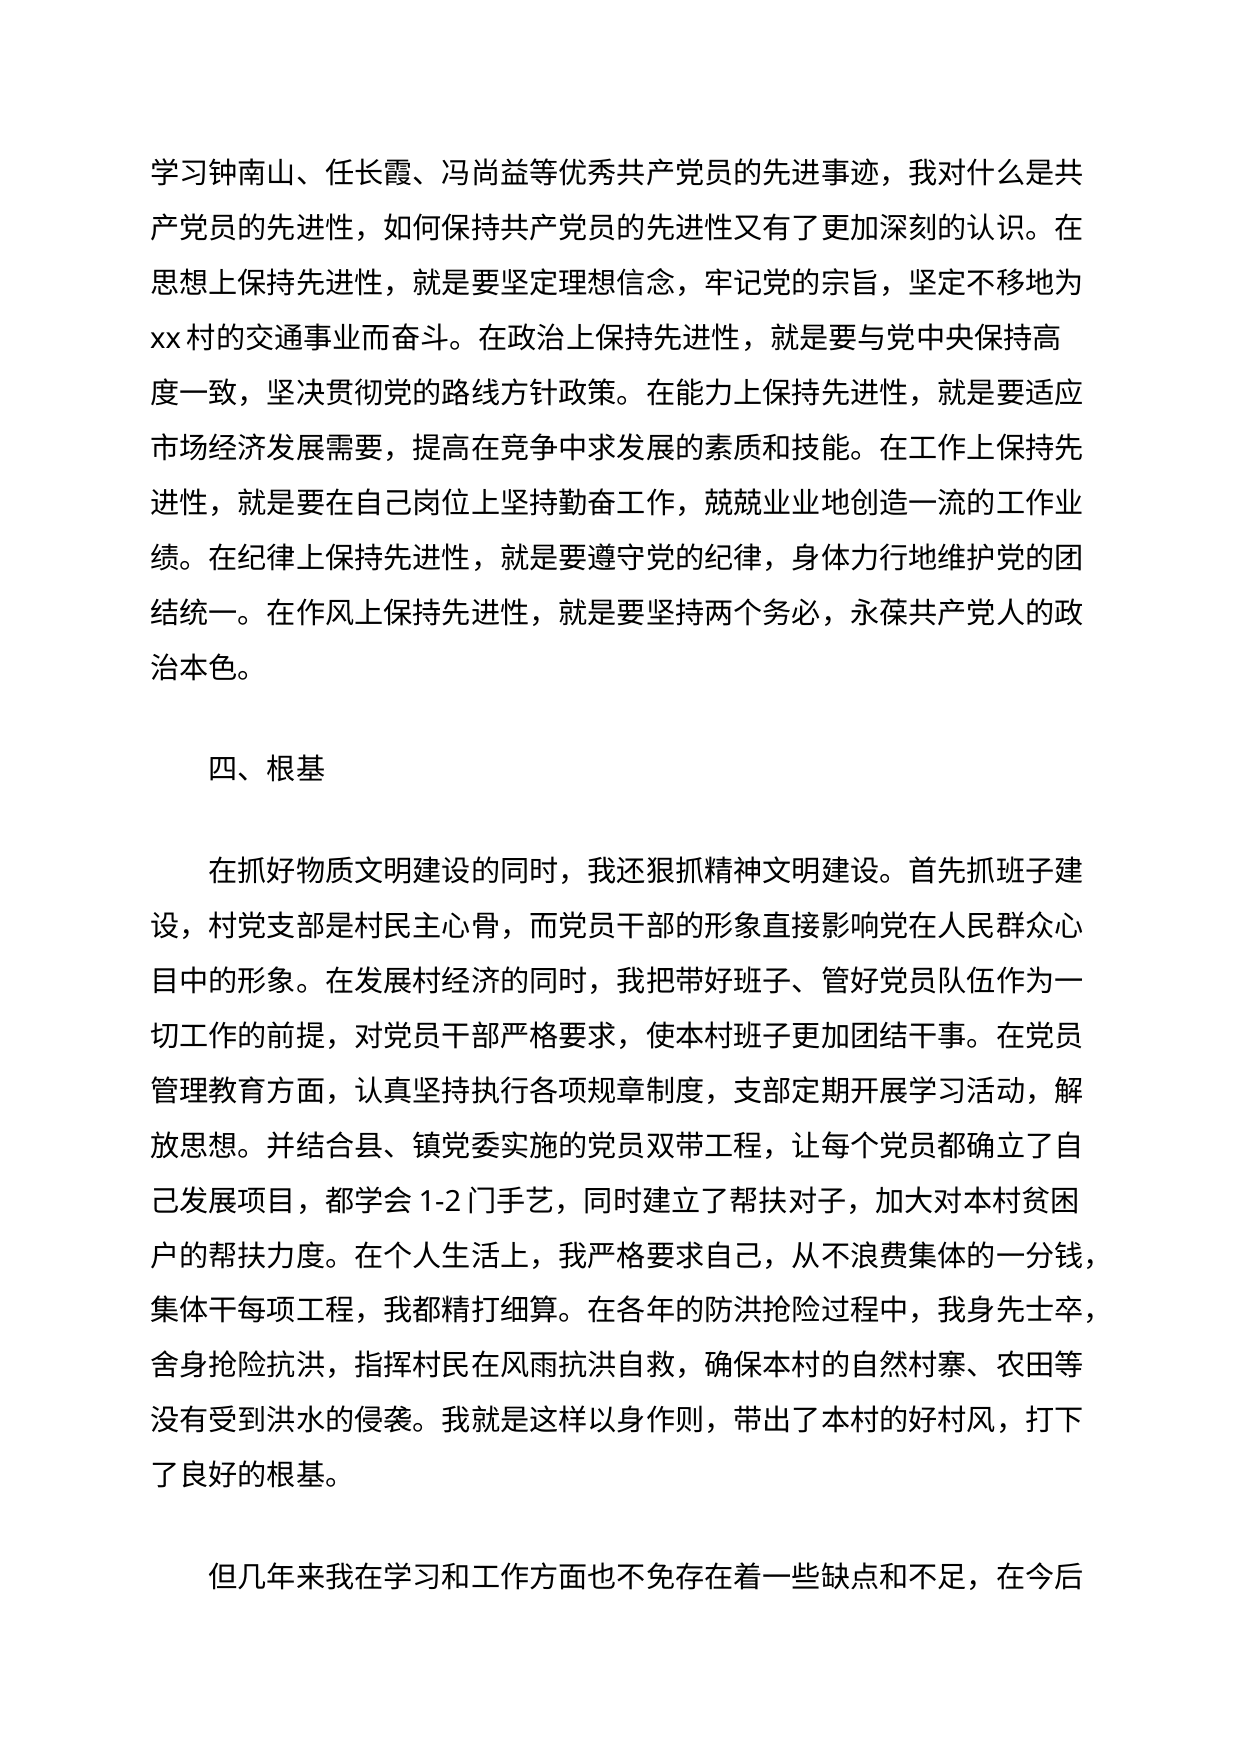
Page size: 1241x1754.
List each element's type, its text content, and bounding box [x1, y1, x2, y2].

text 在抓好物质文明建设的同时，我还狠抓精神文明建设。首先抓班子建设，村党支部是村民主心骨，而党员干部的形象直接影响党在人民群众心目中的形象。在发展村经济的同时，我把带好班子、管好党员队伍作为一切工作的前提，对党员干部严格要求，使本村班子更加团结干事。在党员管理教育方面，认真坚持执行各项规章制度，支部定期开展学习活动，解放思想。并结合县、镇党委实施的党员双带工程，让每个党员都确立了自己发展项目，都学会1-2门手艺，同时建立了帮扶对子，加大对本村贫困户的帮扶力度。在个人生活上，我严格要求自己，从不浪费集体的一分钱，集体干每项工程，我都精打细算。在各年的防洪抢险过程中，我身先士卒，舍身抢险抗洪，指挥村民在风雨抗洪自救，确保本村的自然村寨、农田等没有受到洪水的侵袭。我就是这样以身作则，带出了本村的好村风，打下了良好的根基。 [150, 848, 1090, 1494]
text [150, 1553, 1090, 1596]
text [150, 150, 1090, 686]
text 四、根基 [150, 746, 1090, 788]
